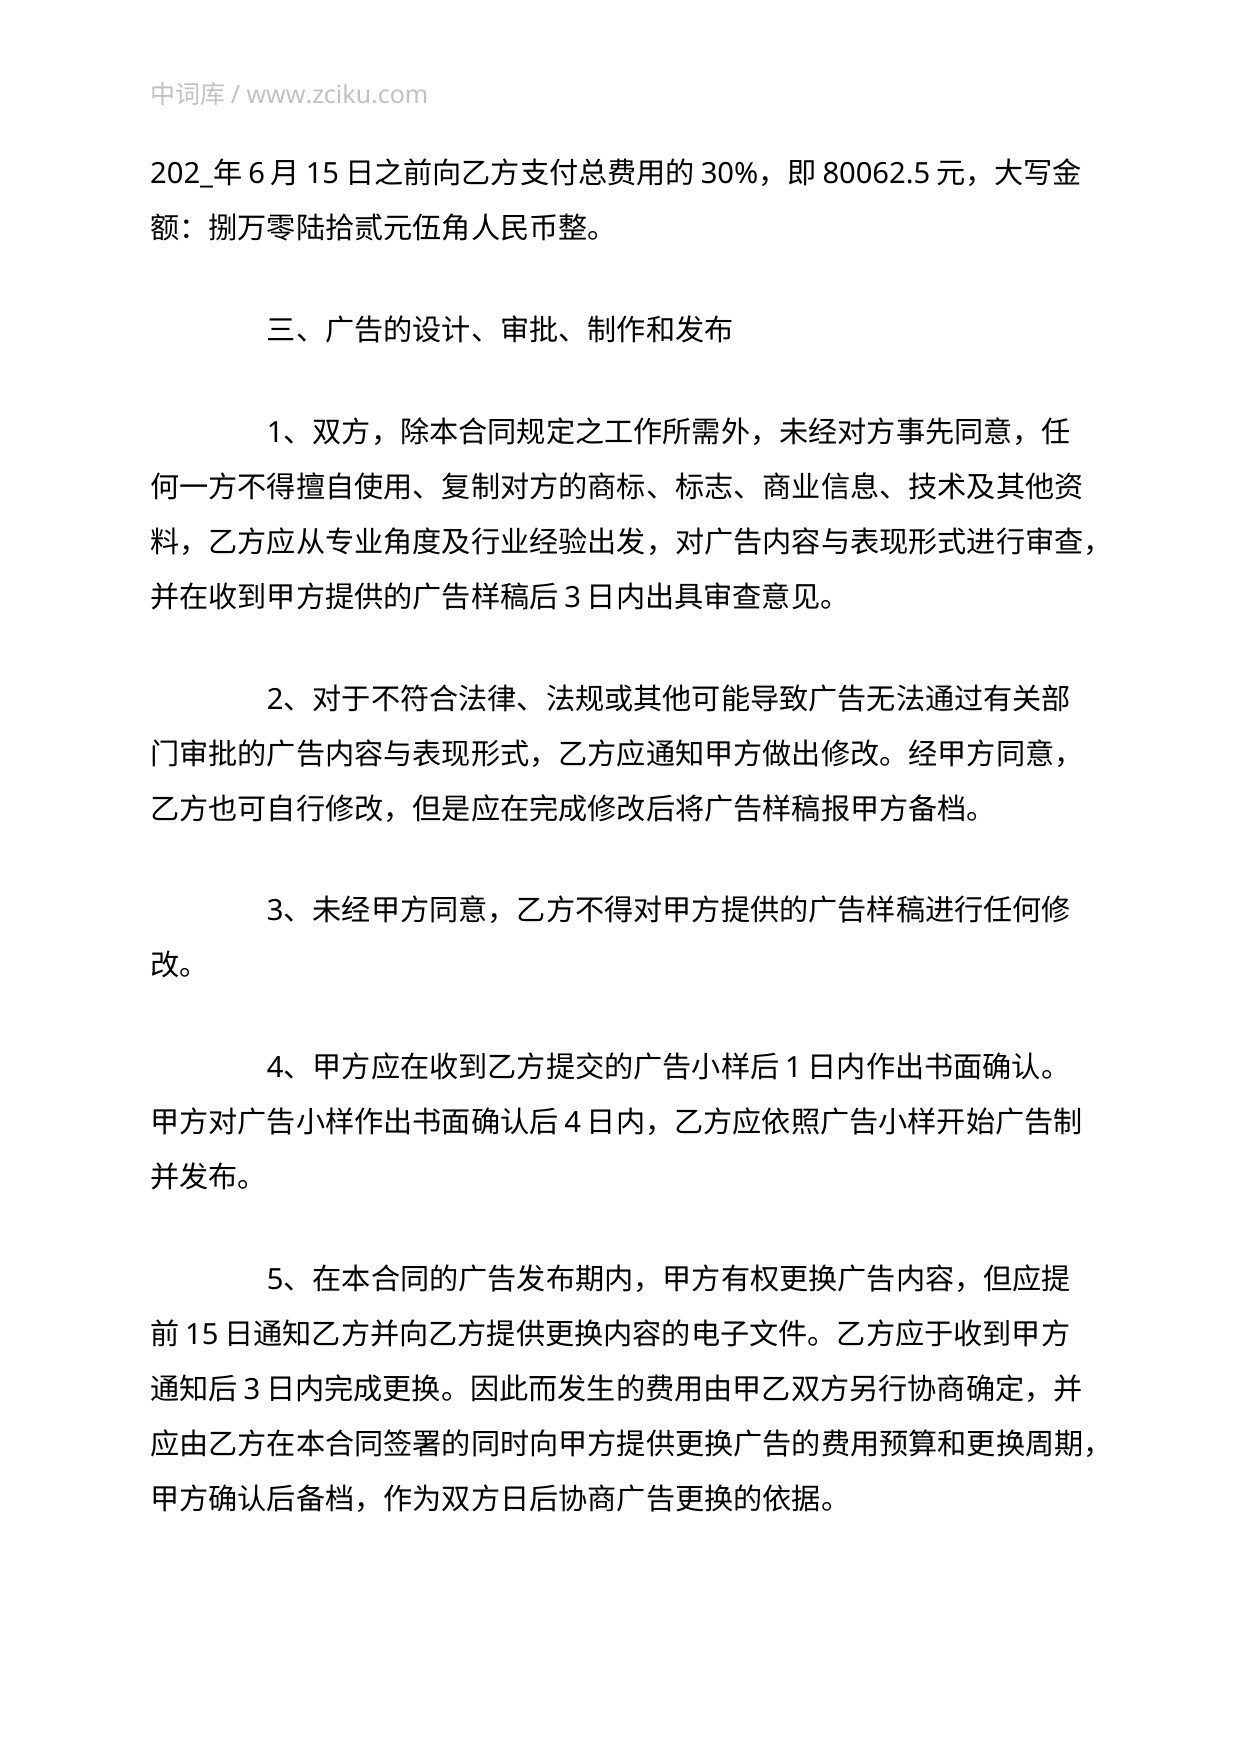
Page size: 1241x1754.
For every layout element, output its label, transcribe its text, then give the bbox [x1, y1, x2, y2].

text 三、广告的设计、审批、制作和发布 [150, 307, 1090, 349]
text 4、甲方应在收到乙方提交的广告小样后1日内作出书面确认。甲方对广告小样作出书面确认后4日内，乙方应依照广告小样开始广告制并发布。 [150, 1044, 1090, 1196]
text 2、对于不符合法律、法规或其他可能导致广告无法通过有关部门审批的广告内容与表现形式，乙方应通知甲方做出修改。经甲方同意，乙方也可自行修改，但是应在完成修改后将广告样稿报甲方备档。 [150, 675, 1090, 827]
text 3、未经甲方同意，乙方不得对甲方提供的广告样稿进行任何修改。 [150, 887, 1090, 984]
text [150, 150, 1090, 247]
text 1、双方，除本合同规定之工作所需外，未经对方事先同意，任何一方不得擅自使用、复制对方的商标、标志、商业信息、技术及其他资料，乙方应从专业角度及行业经验出发，对广告内容与表现形式进行审查，并在收到甲方提供的广告样稿后3日内出具审查意见。 [150, 408, 1090, 616]
text 5、在本合同的广告发布期内，甲方有权更换广告内容，但应提前15日通知乙方并向乙方提供更换内容的电子文件。乙方应于收到甲方通知后3日内完成更换。因此而发生的费用由甲乙双方另行协商确定，并应由乙方在本合同签署的同时向甲方提供更换广告的费用预算和更换周期，甲方确认后备档，作为双方日后协商广告更换的依据。 [150, 1256, 1090, 1518]
